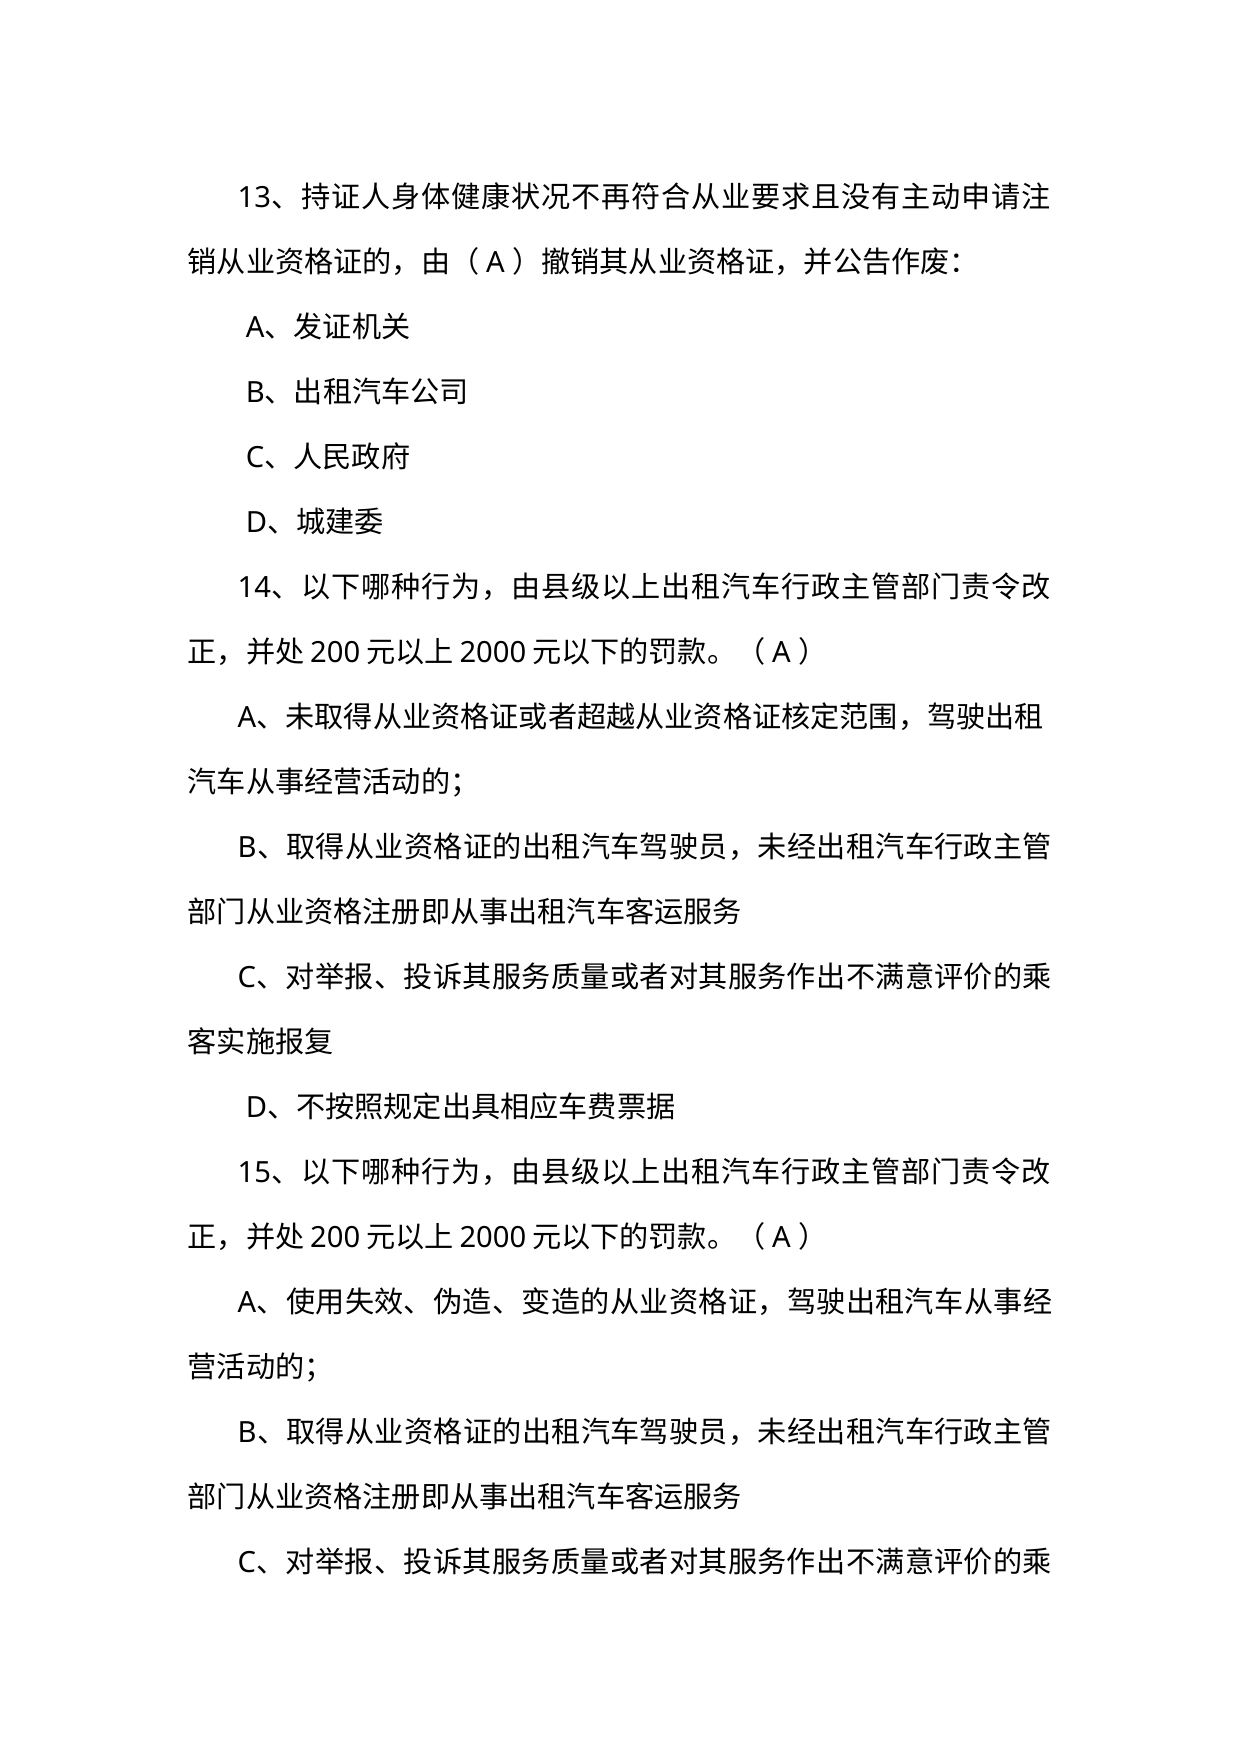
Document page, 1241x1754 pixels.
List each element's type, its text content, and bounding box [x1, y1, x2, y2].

text A、未取得从业资格证或者超越从业资格证核定范围，驾驶出租汽车从事经营活动的； [187, 682, 1053, 812]
text B、出租汽车公司 [187, 357, 1053, 422]
text 15、以下哪种行为，由县级以上出租汽车行政主管部门责令改正，并处200元以上2000元以下的罚款。（ A ） [187, 1137, 1053, 1267]
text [187, 1527, 1053, 1592]
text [187, 1397, 1053, 1527]
text 14、以下哪种行为，由县级以上出租汽车行政主管部门责令改正，并处200元以上2000元以下的罚款。（ A ） [187, 552, 1053, 682]
text A、使用失效、伪造、变造的从业资格证，驾驶出租汽车从事经营活动的； [187, 1267, 1053, 1397]
text A、发证机关 [187, 292, 1053, 357]
text D、不按照规定出具相应车费票据 [187, 1072, 1053, 1137]
text 13、持证人身体健康状况不再符合从业要求且没有主动申请注销从业资格证的，由（ A ）撤销其从业资格证，并公告作废： [187, 162, 1053, 292]
text C、人民政府 [187, 422, 1053, 487]
text D、城建委 [187, 487, 1053, 552]
text C、对举报、投诉其服务质量或者对其服务作出不满意评价的乘客实施报复 [187, 942, 1053, 1072]
text B、取得从业资格证的出租汽车驾驶员，未经出租汽车行政主管部门从业资格注册即从事出租汽车客运服务 [187, 812, 1053, 942]
